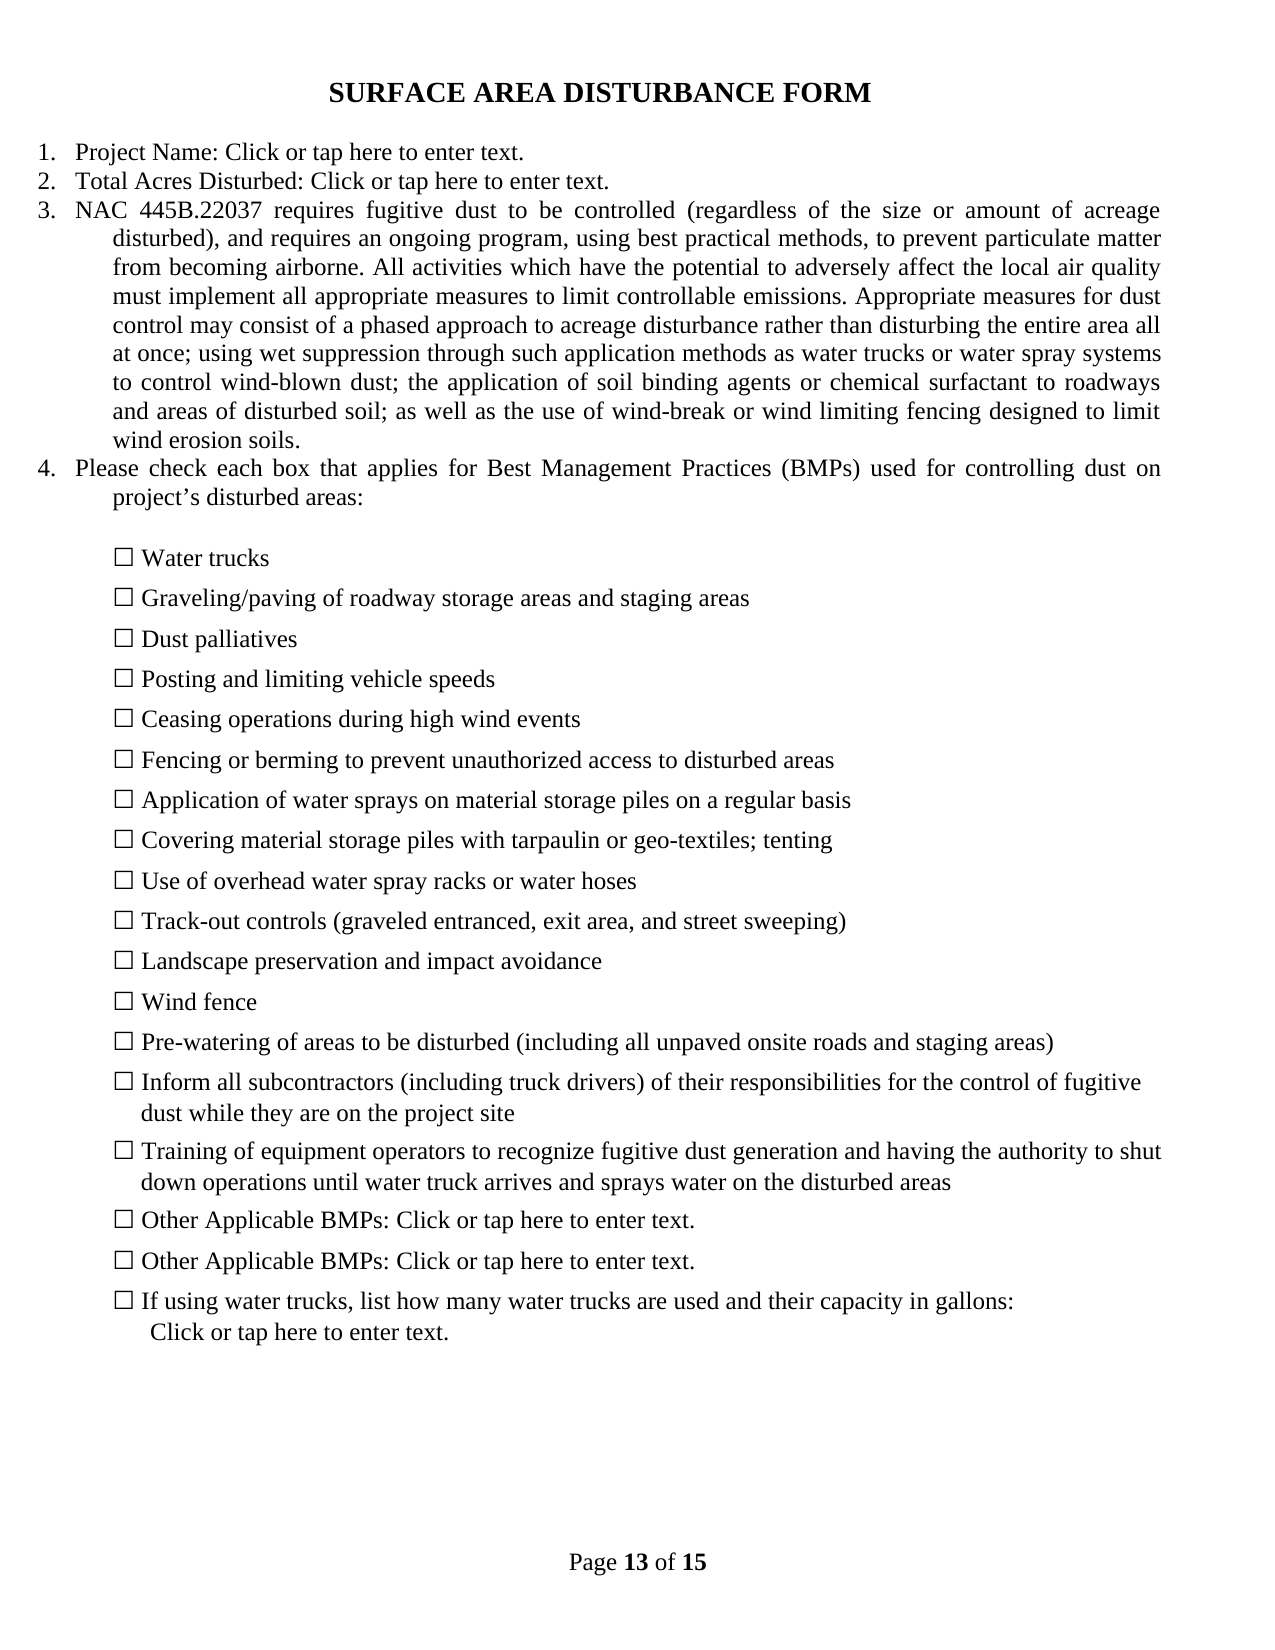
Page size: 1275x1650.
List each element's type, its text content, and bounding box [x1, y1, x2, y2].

text Pre-watering of areas to be disturbed (including all unpaved onsite roads and staging areas) [112, 1023, 1162, 1058]
text Inform all subcontractors (including truck drivers) of their responsibilities for the control of fugitive dust while they are on the project site [112, 1064, 1162, 1127]
list Please check each box that applies for Best Management Practices (BMPs) used for controlling dust on project’s disturbed areas: [75, 453, 1200, 511]
text Surface Area Disturbance Form [75, 75, 1200, 108]
text Application of water sprays on material storage piles on a regular basis [112, 782, 1162, 816]
text If using water trucks, list how many water trucks are used and their capacity in gallons: [112, 1283, 1162, 1345]
list NAC 445B.22037 requires fugitive dust to be controlled (regardless of the size or amount of acreage disturbed), and requires an ongoing program, using best practical methods, to prevent particulate matter from becoming airborne. All activities which have the potential to adversely affect the local air quality must implement all appropriate measures to limit controllable emissions. Appropriate measures for dust control may consist of a phased approach to acreage disturbance rather than disturbing the entire area all at once; using wet suppression through such application methods as water trucks or water spray systems to control wind-blown dust; the application of soil binding agents or chemical surfactant to roadways and areas of disturbed soil; as well as the use of wind-break or wind limiting fencing designed to limit wind erosion soils. [75, 195, 1200, 453]
text Dust palliatives [112, 620, 1162, 654]
text Water trucks [112, 540, 1162, 574]
text Training of equipment operators to recognize fugitive dust generation and having the authority to shut down operations until water truck arrives and sprays water on the disturbed areas [112, 1133, 1162, 1196]
text Track-out controls (graveled entranced, exit area, and street sweeping) [112, 903, 1162, 937]
text Use of overhead water spray racks or water hoses [112, 862, 1162, 896]
text Graveling/paving of roadway storage areas and staging areas [112, 580, 1162, 614]
list Project Name: [75, 137, 1200, 166]
text Other Applicable BMPs: [112, 1202, 1162, 1236]
text Other Applicable BMPs: [112, 1242, 1162, 1276]
list Total Acres Disturbed: [75, 166, 1200, 195]
text Landscape preservation and impact avoidance [112, 943, 1162, 977]
text Posting and limiting vehicle speeds [112, 661, 1162, 695]
text Ceasing operations during high wind events [112, 701, 1162, 735]
text Wind fence [112, 983, 1162, 1017]
text Fencing or berming to prevent unauthorized access to disturbed areas [112, 741, 1162, 775]
text Covering material storage piles with tarpaulin or geo-textiles; tenting [112, 822, 1162, 856]
